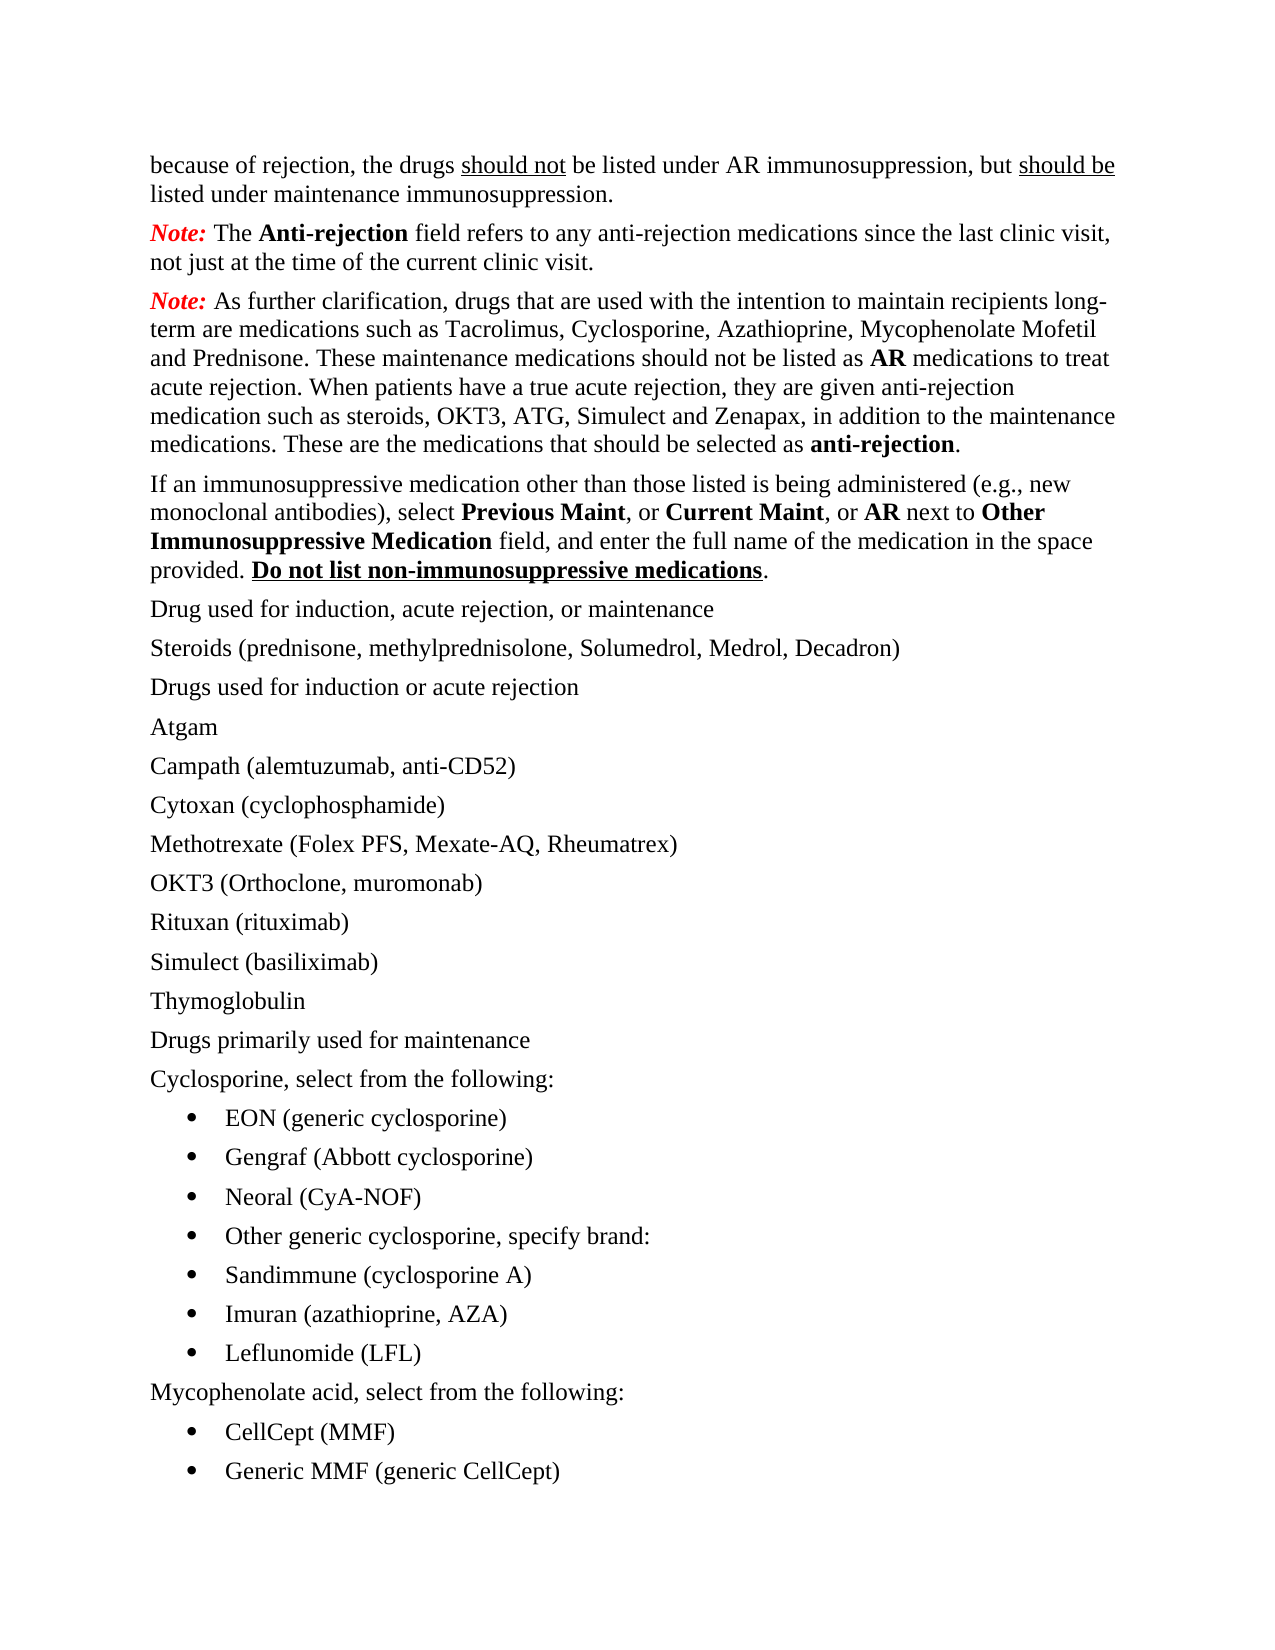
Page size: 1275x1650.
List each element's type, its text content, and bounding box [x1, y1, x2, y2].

list Generic MMF (generic CellCept) [187, 1456, 1125, 1484]
text Rituxan (rituximab) [150, 907, 1125, 936]
text Note: As further clarification, drugs that are used with the intention to maintain recipients long-term are medications such as Tacrolimus, Cyclosporine, Azathioprine, Mycophenolate Mofetil and Prednisone. These maintenance medications should not be listed as AR medications to treat acute rejection. When patients have a true acute rejection, they are given anti-rejection medication such as steroids, OKT3, ATG, Simulect and Zenapax, in addition to the maintenance medications. These are the medications that should be selected as anti-rejection. [150, 286, 1125, 458]
text Atgam [150, 712, 1125, 740]
text Drugs primarily used for maintenance [150, 1025, 1125, 1054]
text Drug used for induction, acute rejection, or maintenance [150, 594, 1125, 623]
text Cyclosporine, select from the following: [150, 1064, 1125, 1093]
text Drugs used for induction or acute rejection [150, 672, 1125, 701]
text Campath (alemtuzumab, anti-CD52) [150, 751, 1125, 779]
list Other generic cyclosporine, specify brand: [187, 1221, 1125, 1249]
text Simulect (basiliximab) [150, 947, 1125, 975]
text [150, 150, 1125, 207]
list Imuran (azathioprine, AZA) [187, 1299, 1125, 1328]
list Sandimmune (cyclosporine A) [187, 1260, 1125, 1289]
list Gengraf (Abbott cyclosporine) [187, 1142, 1125, 1171]
list CellCept (MMF) [187, 1417, 1125, 1445]
text Methotrexate (Folex PFS, Mexate-AQ, Rheumatrex) [150, 829, 1125, 858]
text Note: The Anti-rejection field refers to any anti-rejection medications since the last clinic visit, not just at the time of the current clinic visit. [150, 218, 1125, 275]
list Neoral (CyA-NOF) [187, 1182, 1125, 1210]
text Cytoxan (cyclophosphamide) [150, 790, 1125, 819]
text OKT3 (Orthoclone, muromonab) [150, 868, 1125, 897]
text Mycophenolate acid, select from the following: [150, 1377, 1125, 1406]
text Thymoglobulin [150, 986, 1125, 1014]
list Leflunomide (LFL) [187, 1338, 1125, 1367]
list EON (generic cyclosporine) [187, 1103, 1125, 1132]
text If an immunosuppressive medication other than those listed is being administered (e.g., new monoclonal antibodies), select Previous Maint, or Current Maint, or AR next to Other Immunosuppressive Medication field, and enter the full name of the medication in the space provided. Do not list non-immunosuppressive medications. [150, 469, 1125, 584]
text Steroids (prednisone, methylprednisolone, Solumedrol, Medrol, Decadron) [150, 633, 1125, 662]
